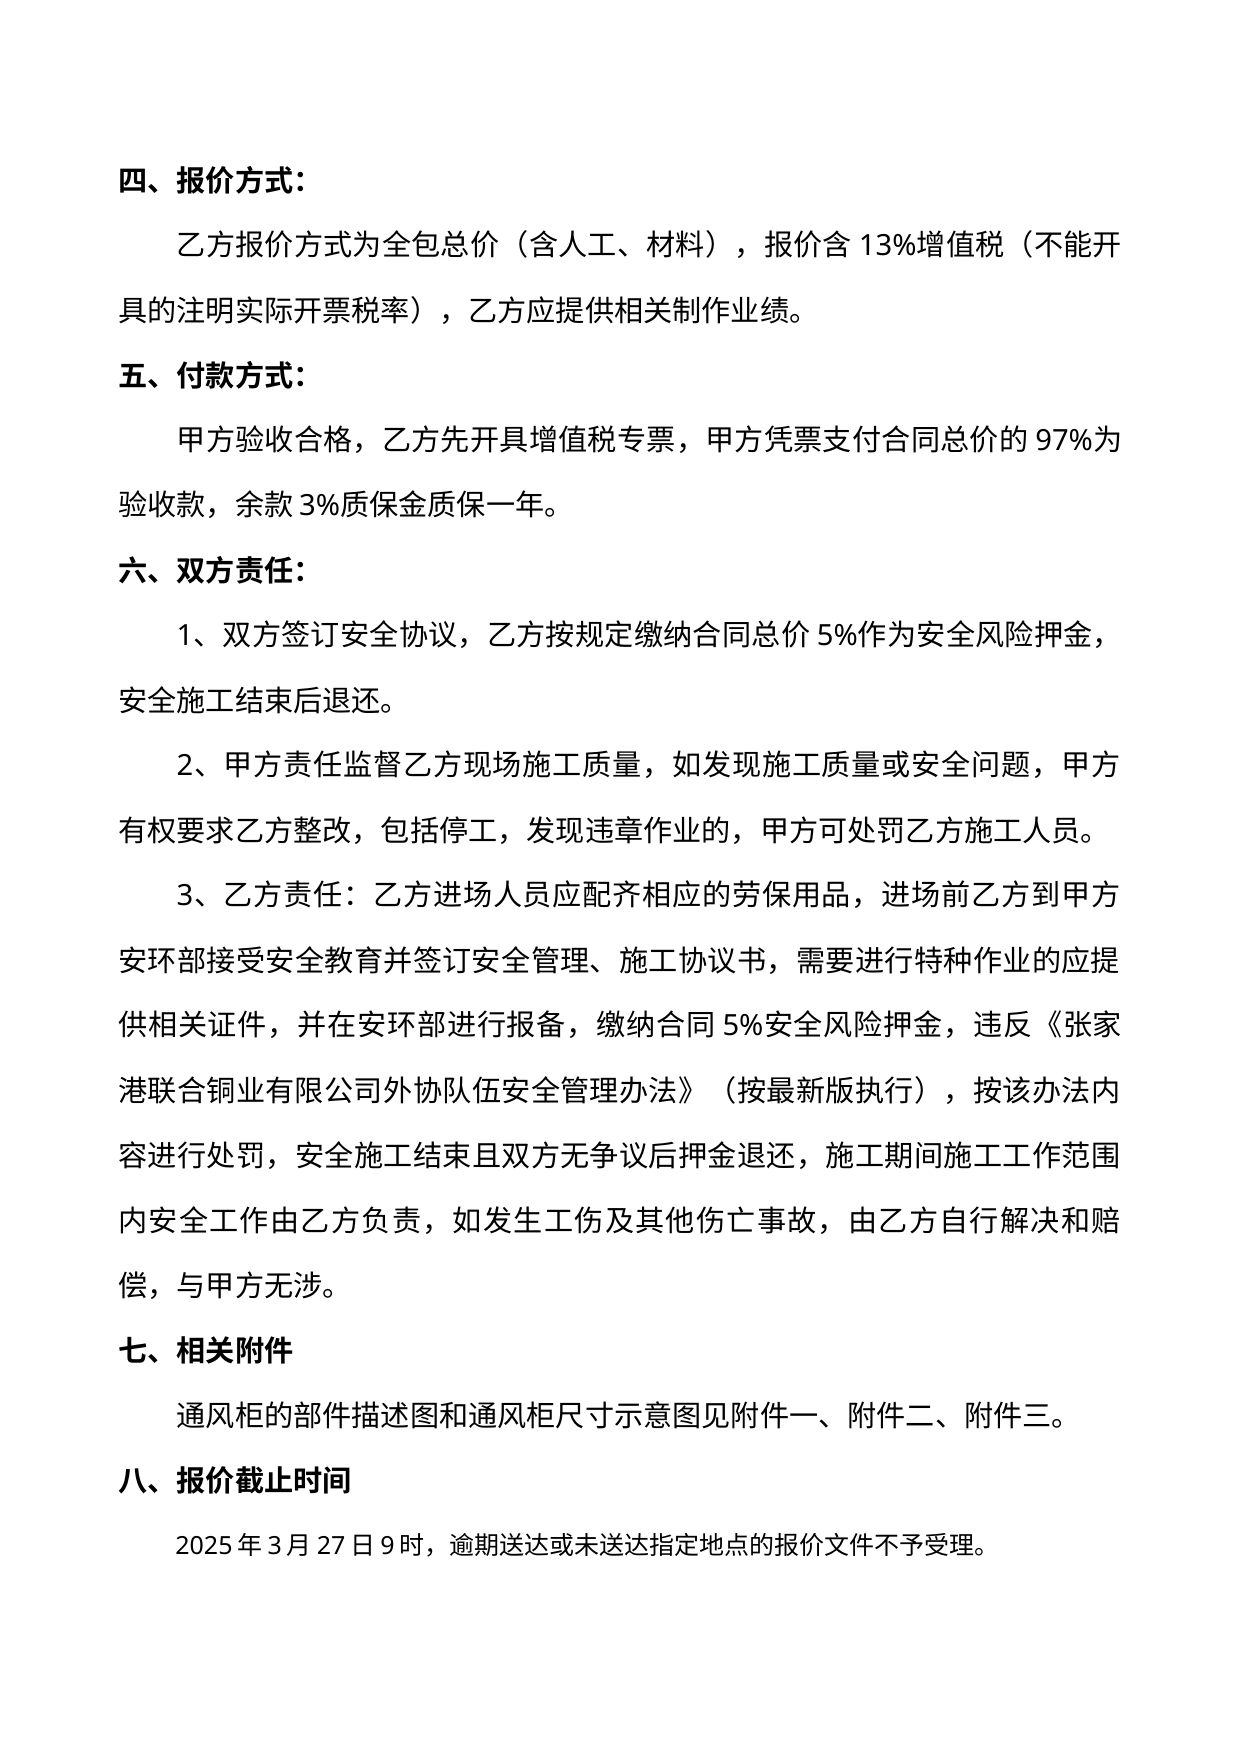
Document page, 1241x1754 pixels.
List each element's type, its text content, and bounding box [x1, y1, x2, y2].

text 四、报价方式： [118, 146, 1122, 211]
text 通风柜的部件描述图和通风柜尺寸示意图见附件一、附件二、附件三。 [118, 1381, 1122, 1446]
text 六、双方责任： [118, 536, 1122, 601]
text 3、乙方责任：乙方进场人员应配齐相应的劳保用品，进场前乙方到甲方安环部接受安全教育并签订安全管理、施工协议书，需要进行特种作业的应提供相关证件，并在安环部进行报备，缴纳合同5%安全风险押金，违反《张家港联合铜业有限公司外协队伍安全管理办法》（按最新版执行），按该办法内容进行处罚，安全施工结束且双方无争议后押金退还，施工期间施工工作范围内安全工作由乙方负责，如发生工伤及其他伤亡事故，由乙方自行解决和赔偿，与甲方无涉。 [118, 861, 1122, 1316]
text 八、报价截止时间 [118, 1446, 1122, 1511]
text 1、双方签订安全协议，乙方按规定缴纳合同总价5%作为安全风险押金，安全施工结束后退还。 [118, 601, 1122, 731]
text 七、相关附件 [118, 1316, 1122, 1381]
text 2、甲方责任监督乙方现场施工质量，如发现施工质量或安全问题，甲方有权要求乙方整改，包括停工，发现违章作业的，甲方可处罚乙方施工人员。 [118, 731, 1122, 861]
text 乙方报价方式为全包总价（含人工、材料），报价含13%增值税（不能开具的注明实际开票税率），乙方应提供相关制作业绩。 [118, 211, 1122, 341]
text 甲方验收合格，乙方先开具增值税专票，甲方凭票支付合同总价的97%为验收款，余款3%质保金质保一年。 [118, 406, 1122, 536]
text 五、付款方式： [118, 341, 1122, 406]
text 2025年3月27日9时，逾期送达或未送达指定地点的报价文件不予受理。 [118, 1511, 1122, 1576]
